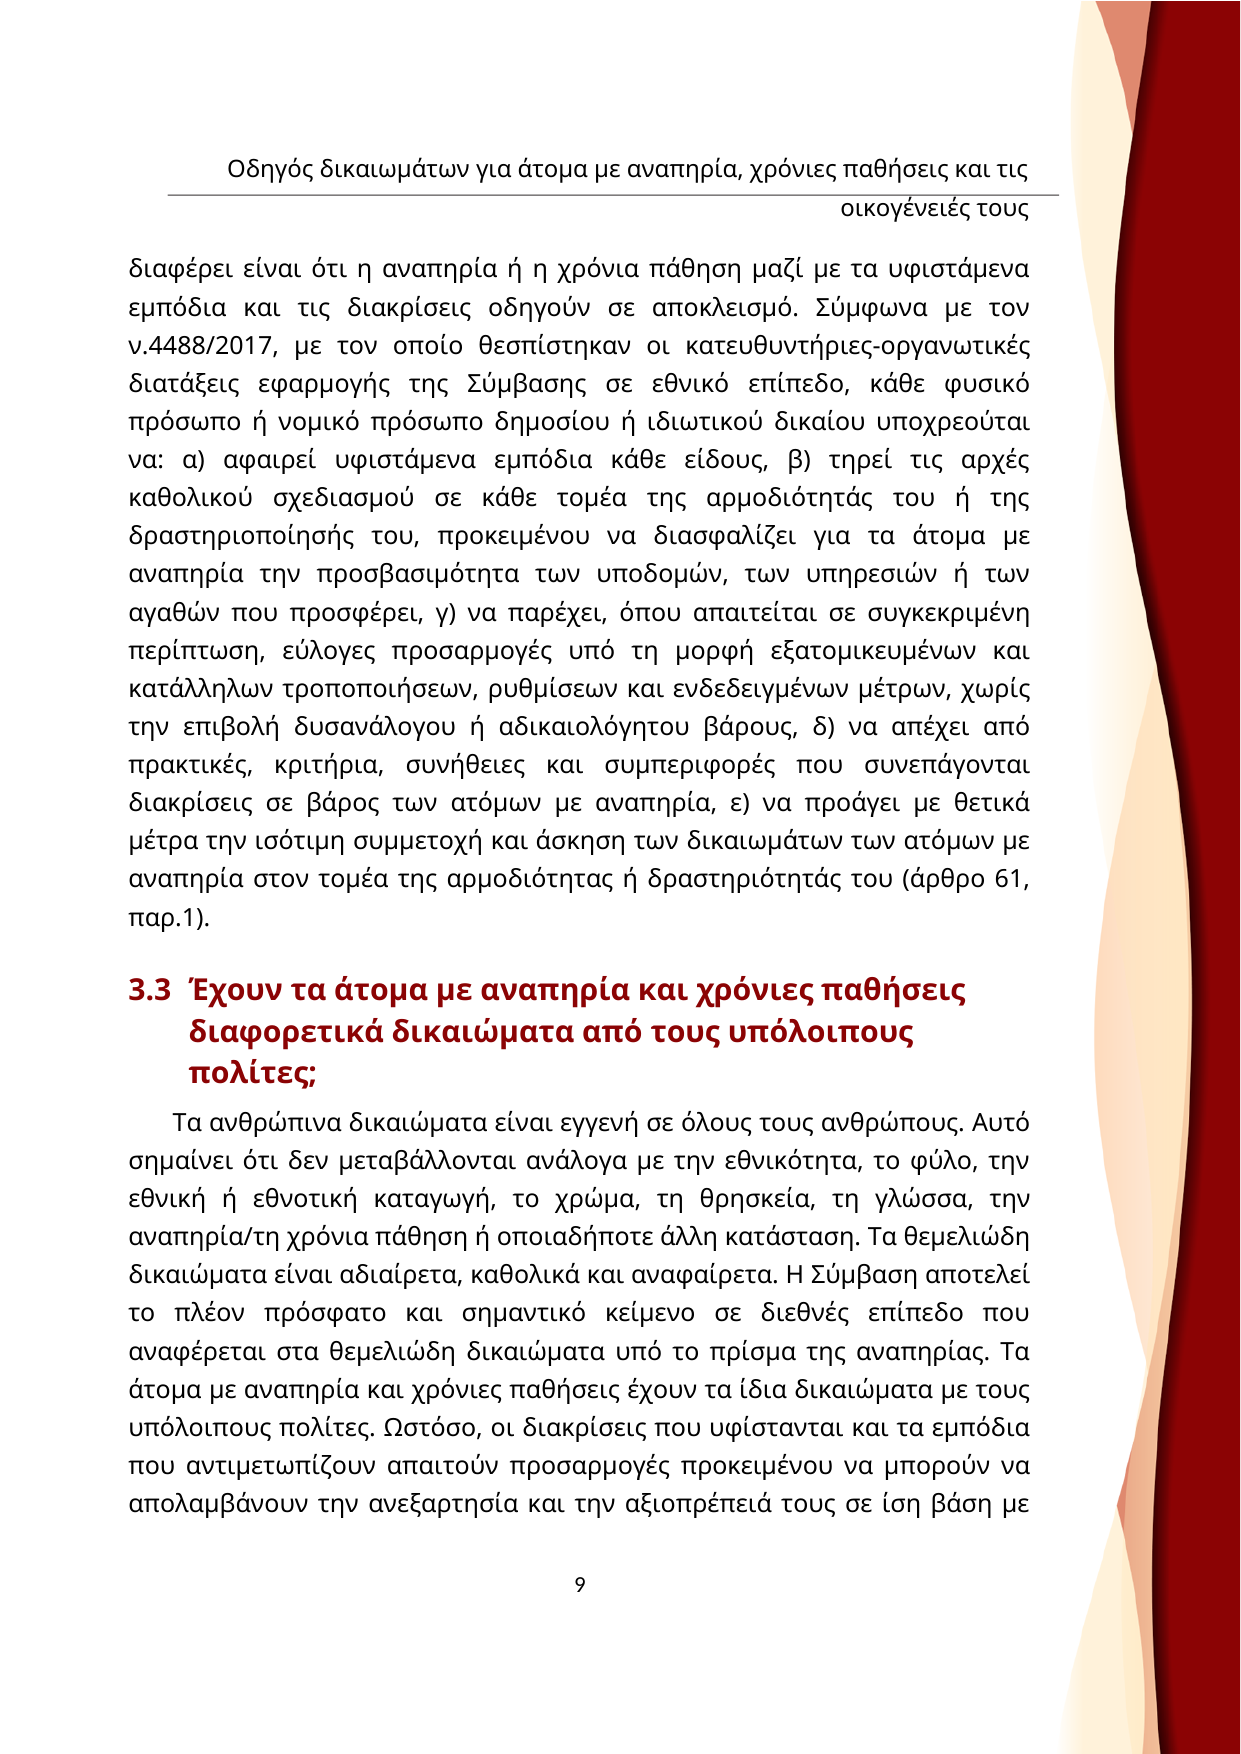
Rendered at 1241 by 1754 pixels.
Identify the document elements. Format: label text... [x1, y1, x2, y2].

subtitle Έχουν τα άτομα με αναπηρία και χρόνιες παθήσεις διαφορετικά δικαιώματα από τους υπόλοιπους πολίτες; [128, 968, 1031, 1092]
picture [0, 1, 1241, 1754]
